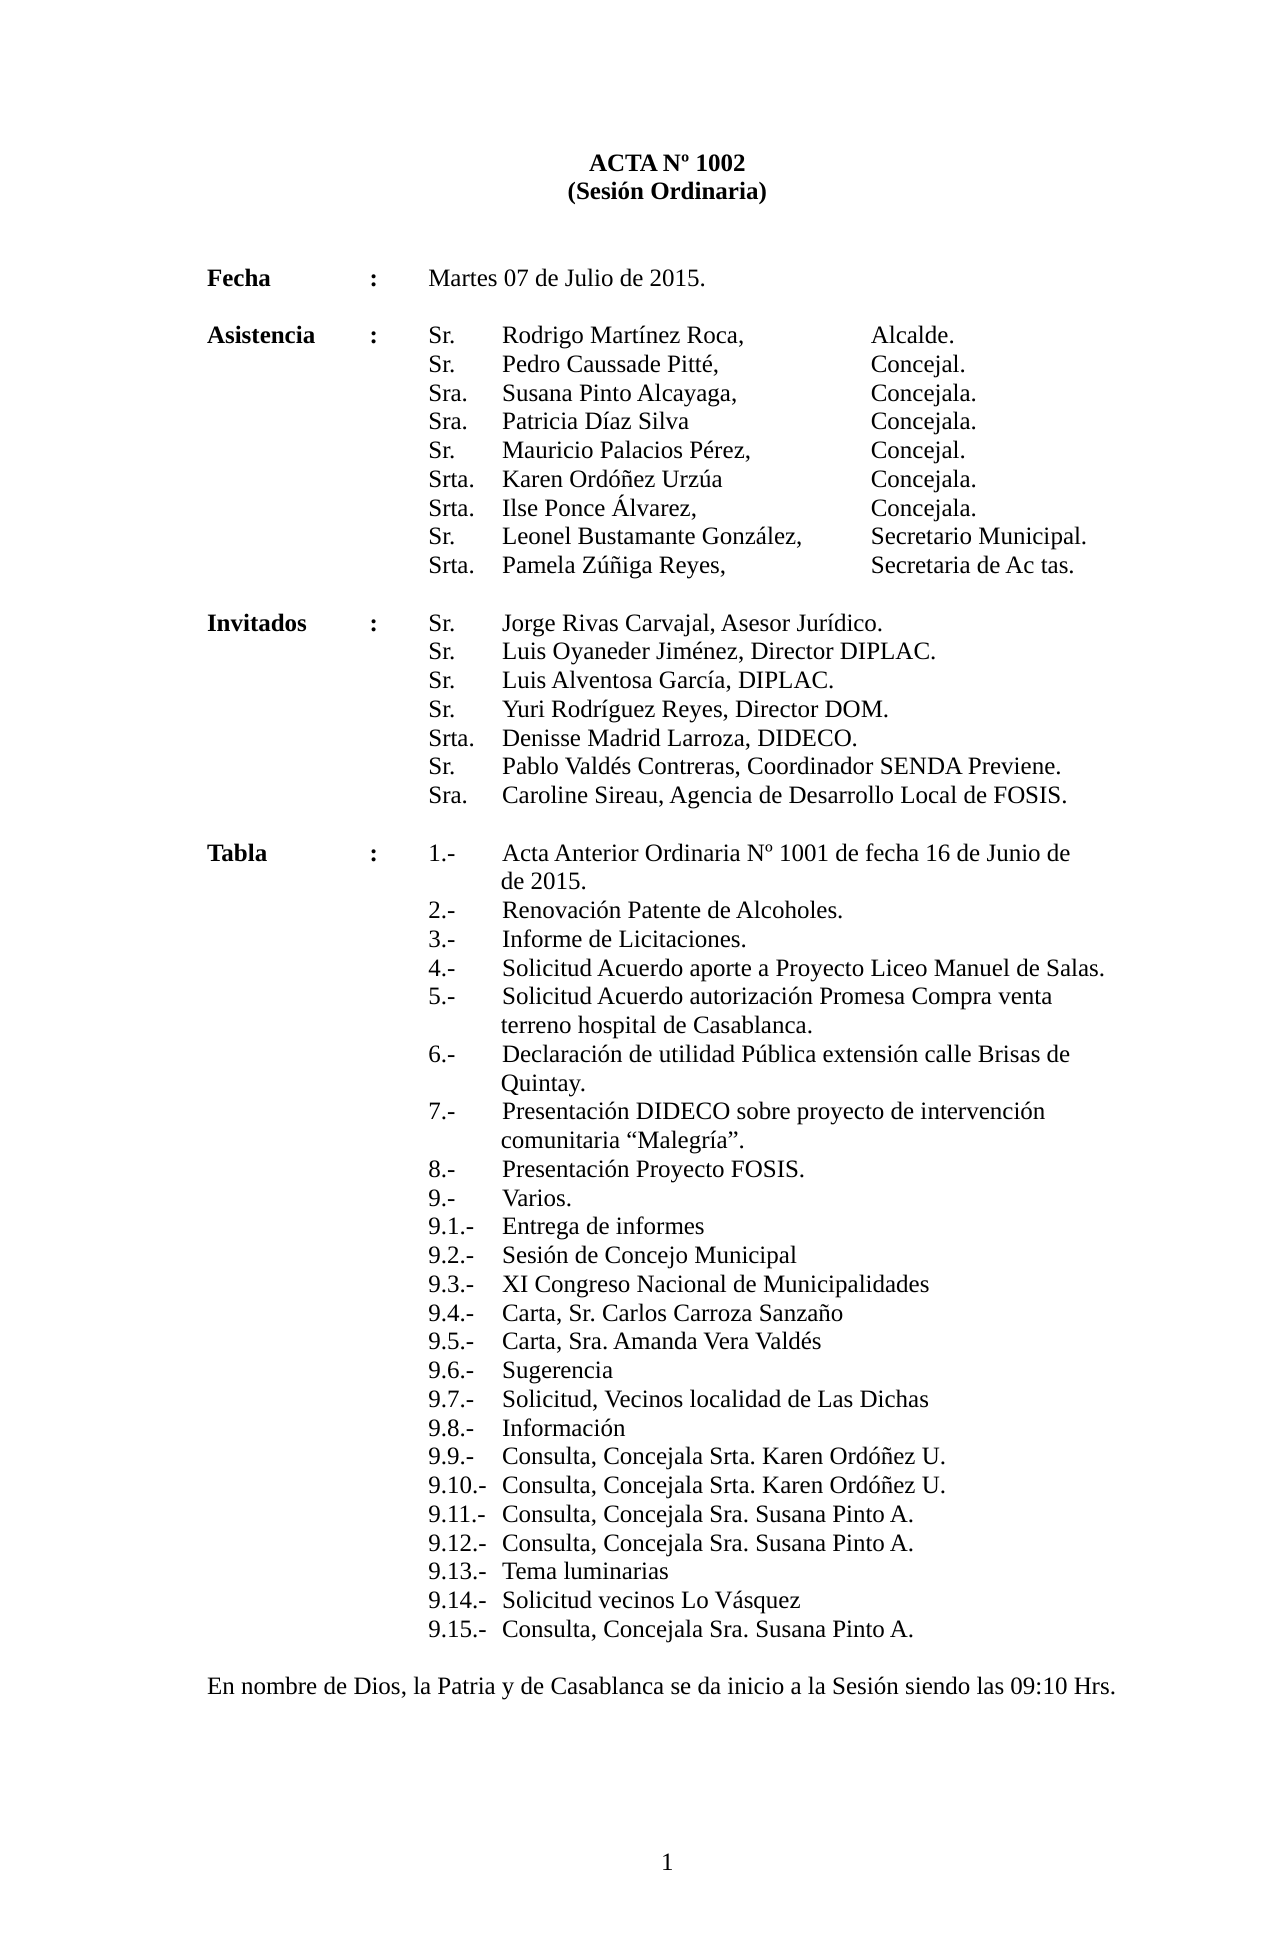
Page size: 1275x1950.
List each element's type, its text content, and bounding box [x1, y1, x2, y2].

text 6.- Declaración de utilidad Pública extensión calle Brisas de [207, 1039, 1127, 1068]
text Srta. Denisse Madrid Larroza, DIDECO. [207, 723, 1127, 751]
text Fecha : Martes 07 de Julio de 2015. [207, 263, 1127, 291]
text 3.- Informe de Licitaciones. [207, 924, 1127, 953]
text 9.7.- Solicitud, Vecinos localidad de Las Dichas [207, 1384, 1127, 1413]
text de 2015. [207, 866, 1127, 895]
text 9.10.- Consulta, Concejala Srta. Karen Ordóñez U. [207, 1470, 1127, 1499]
text Sr. Mauricio Palacios Pérez, Concejal. [207, 435, 1127, 464]
text 9.1.- Entrega de informes [207, 1211, 1127, 1240]
text 7.- Presentación DIDECO sobre proyecto de intervención [207, 1096, 1127, 1125]
text Quintay. [207, 1068, 1127, 1096]
text Sr. Pedro Caussade Pitté, Concejal. [207, 349, 1127, 378]
text Srta. Karen Ordóñez Urzúa Concejala. [207, 464, 1127, 493]
text 9.3.- XI Congreso Nacional de Municipalidades [207, 1269, 1127, 1298]
text Sr. Luis Alventosa García, DIPLAC. [207, 665, 1127, 694]
text Sr. Luis Oyaneder Jiménez, Director DIPLAC. [207, 636, 1127, 665]
text 9.13.- Tema luminarias [207, 1556, 1127, 1585]
text (Sesión Ordinaria) [207, 176, 1127, 205]
text 4.- Solicitud Acuerdo aporte a Proyecto Liceo Manuel de Salas. [207, 953, 1127, 981]
text Sra. Patricia Díaz Silva Concejala. [207, 406, 1127, 435]
text 9.15.- Consulta, Concejala Sra. Susana Pinto A. [207, 1614, 1127, 1643]
text 9.11.- Consulta, Concejala Sra. Susana Pinto A. [207, 1499, 1127, 1528]
text 9.14.- Solicitud vecinos Lo Vásquez [207, 1585, 1127, 1614]
text Srta. Ilse Ponce Álvarez, Concejala. [207, 493, 1127, 521]
text Invitados : Sr. Jorge Rivas Carvajal, Asesor Jurídico. [207, 608, 1127, 636]
text terreno hospital de Casablanca. [207, 1010, 1127, 1039]
text 9.12.- Consulta, Concejala Sra. Susana Pinto A. [207, 1528, 1127, 1556]
text 5.- Solicitud Acuerdo autorización Promesa Compra venta [207, 981, 1127, 1010]
text 9.- Varios. [207, 1183, 1127, 1211]
text Asistencia : Sr. Rodrigo Martínez Roca, Alcalde. [207, 320, 1127, 349]
text 9.6.- Sugerencia [207, 1355, 1127, 1384]
text Sr. Leonel Bustamante González, Secretario Municipal. [207, 521, 1127, 550]
text Sra. Caroline Sireau, Agencia de Desarrollo Local de FOSIS. [207, 780, 1127, 809]
text 2.- Renovación Patente de Alcoholes. [207, 895, 1127, 924]
text 9.9.- Consulta, Concejala Srta. Karen Ordóñez U. [207, 1441, 1127, 1470]
text En nombre de Dios, la Patria y de Casablanca se da inicio a la Sesión siendo las 09:10 Hrs. [207, 1671, 1127, 1700]
text ACTA Nº 1002 [207, 148, 1127, 176]
text Srta. Pamela Zúñiga Reyes, Secretaria de Ac tas. [207, 550, 1127, 579]
text 8.- Presentación Proyecto FOSIS. [207, 1154, 1127, 1183]
text Sr. Pablo Valdés Contreras, Coordinador SENDA Previene. [207, 751, 1127, 780]
text Sr. Yuri Rodríguez Reyes, Director DOM. [207, 694, 1127, 723]
text Tabla : 1.- Acta Anterior Ordinaria Nº 1001 de fecha 16 de Junio de [207, 838, 1127, 866]
text 9.4.- Carta, Sr. Carlos Carroza Sanzaño [207, 1298, 1127, 1326]
text Sra. Susana Pinto Alcayaga, Concejala. [207, 378, 1127, 406]
text 9.8.- Información [207, 1413, 1127, 1441]
text 9.2.- Sesión de Concejo Municipal [207, 1240, 1127, 1269]
text 9.5.- Carta, Sra. Amanda Vera Valdés [207, 1326, 1127, 1355]
text comunitaria “Malegría”. [207, 1125, 1127, 1154]
